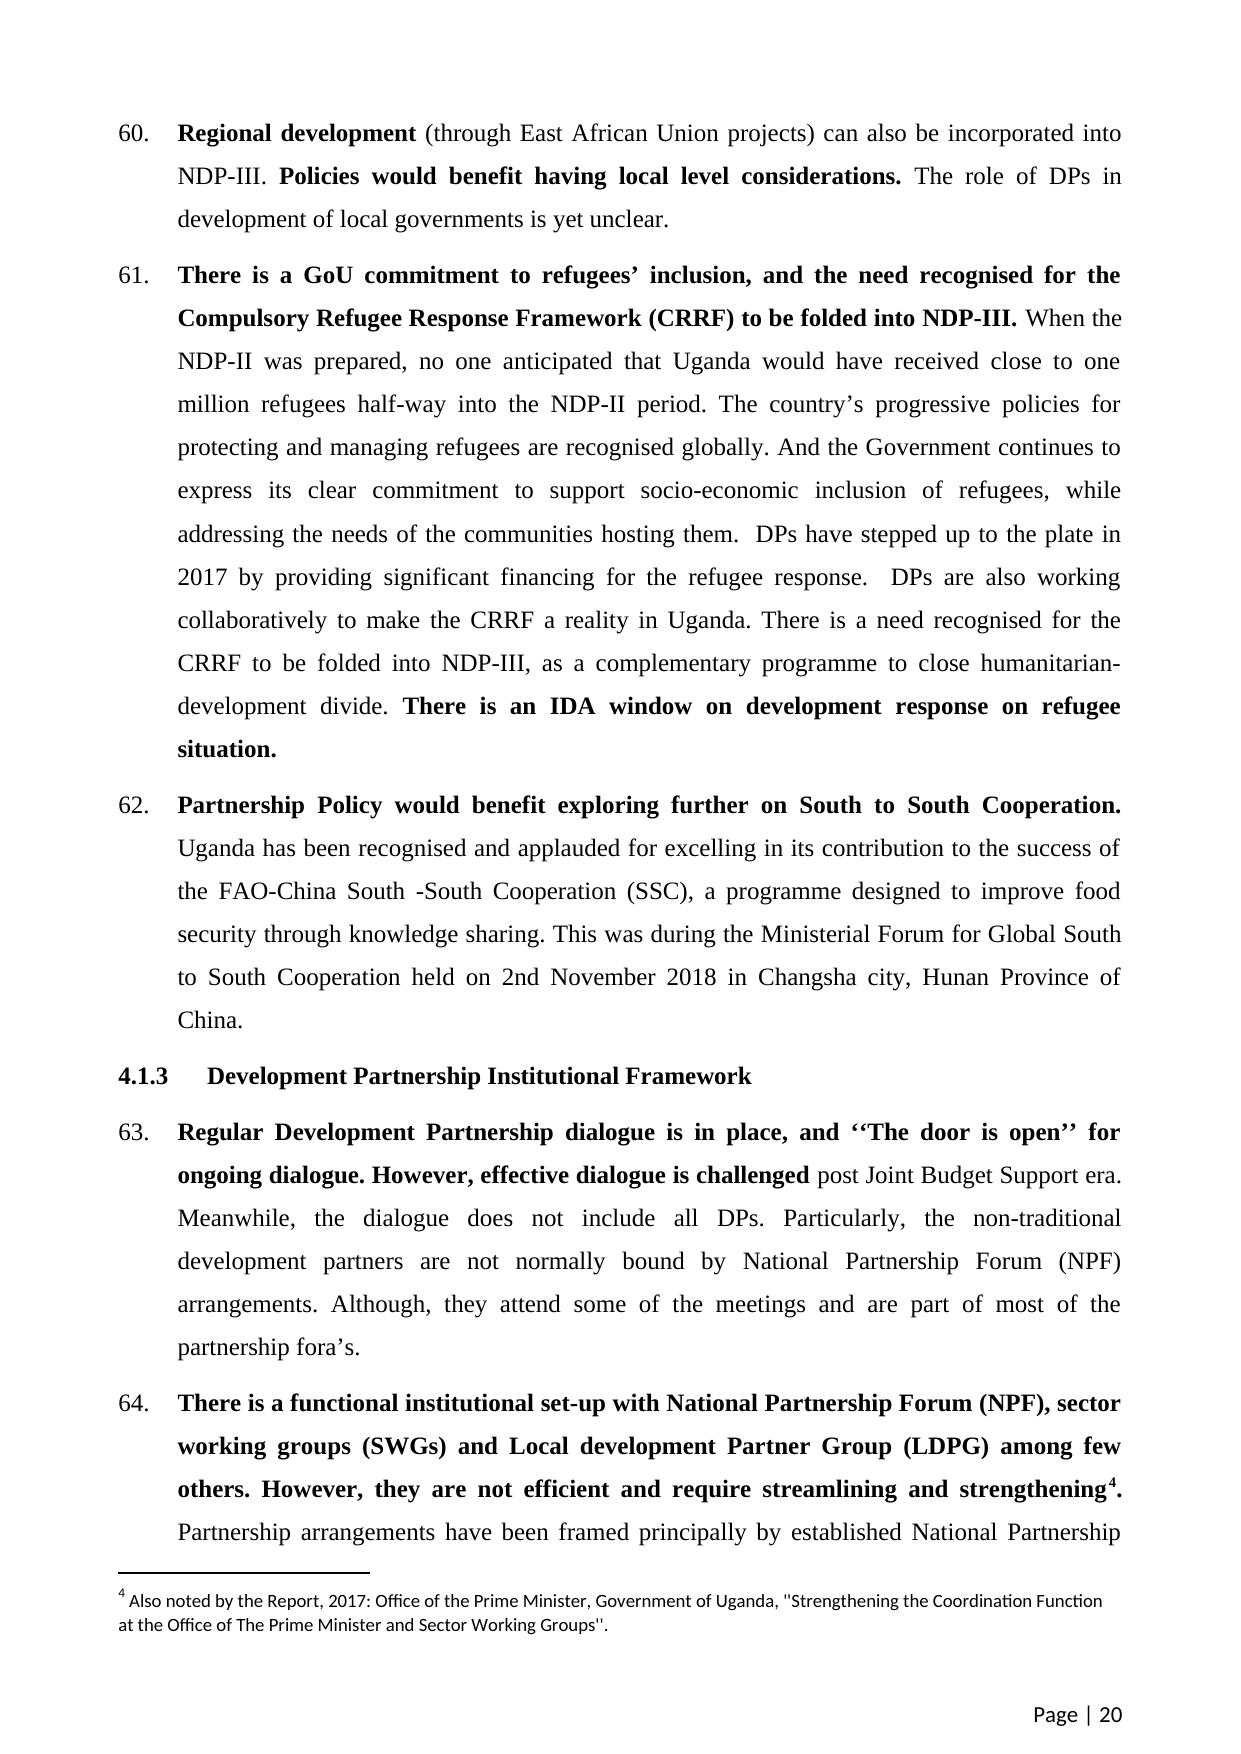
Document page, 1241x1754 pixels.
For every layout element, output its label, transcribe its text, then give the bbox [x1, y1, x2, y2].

list Partnership Policy would benefit exploring further on South to South Cooperation. Uganda has been recognised and applauded for excelling in its contribution to the success of the FAO-China South -South Cooperation (SSC), a programme designed to improve food security through knowledge sharing. This was during the Ministerial Forum for Global South to South Cooperation held on 2nd November 2018 in Changsha city, Hunan Province of China. [118, 790, 1122, 1034]
list Regular Development Partnership dialogue is in place, and ‘‘The door is open’’ for ongoing dialogue. However, effective dialogue is challenged post Joint Budget Support era. Meanwhile, the dialogue does not include all DPs. Particularly, the non-traditional development partners are not normally bound by National Partnership Forum (NPF) arrangements. Although, they attend some of the meetings and are part of most of the partnership fora’s. [118, 1117, 1122, 1361]
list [118, 1388, 1122, 1546]
list Regional development (through East African Union projects) can also be incorporated into NDP-III. Policies would benefit having local level considerations. The role of DPs in development of local governments is yet unclear. [118, 118, 1122, 233]
list There is a GoU commitment to refugees’ inclusion, and the need recognised for the Compulsory Refugee Response Framework (CRRF) to be folded into NDP-III. When the NDP-II was prepared, no one anticipated that Uganda would have received close to one million refugees half-way into the NDP-II period. The country’s progressive policies for protecting and managing refugees are recognised globally. And the Government continues to express its clear commitment to support socio-economic inclusion of refugees, while addressing the needs of the communities hosting them. DPs have stepped up to the plate in 2017 by providing significant financing for the refugee response. DPs are also working collaboratively to make the CRRF a reality in Uganda. There is a need recognised for the CRRF to be folded into NDP-III, as a complementary programme to close humanitarian-development divide. There is an IDA window on development response on refugee situation. [118, 260, 1122, 763]
subtitle Development Partnership Institutional Framework [118, 1061, 1122, 1090]
